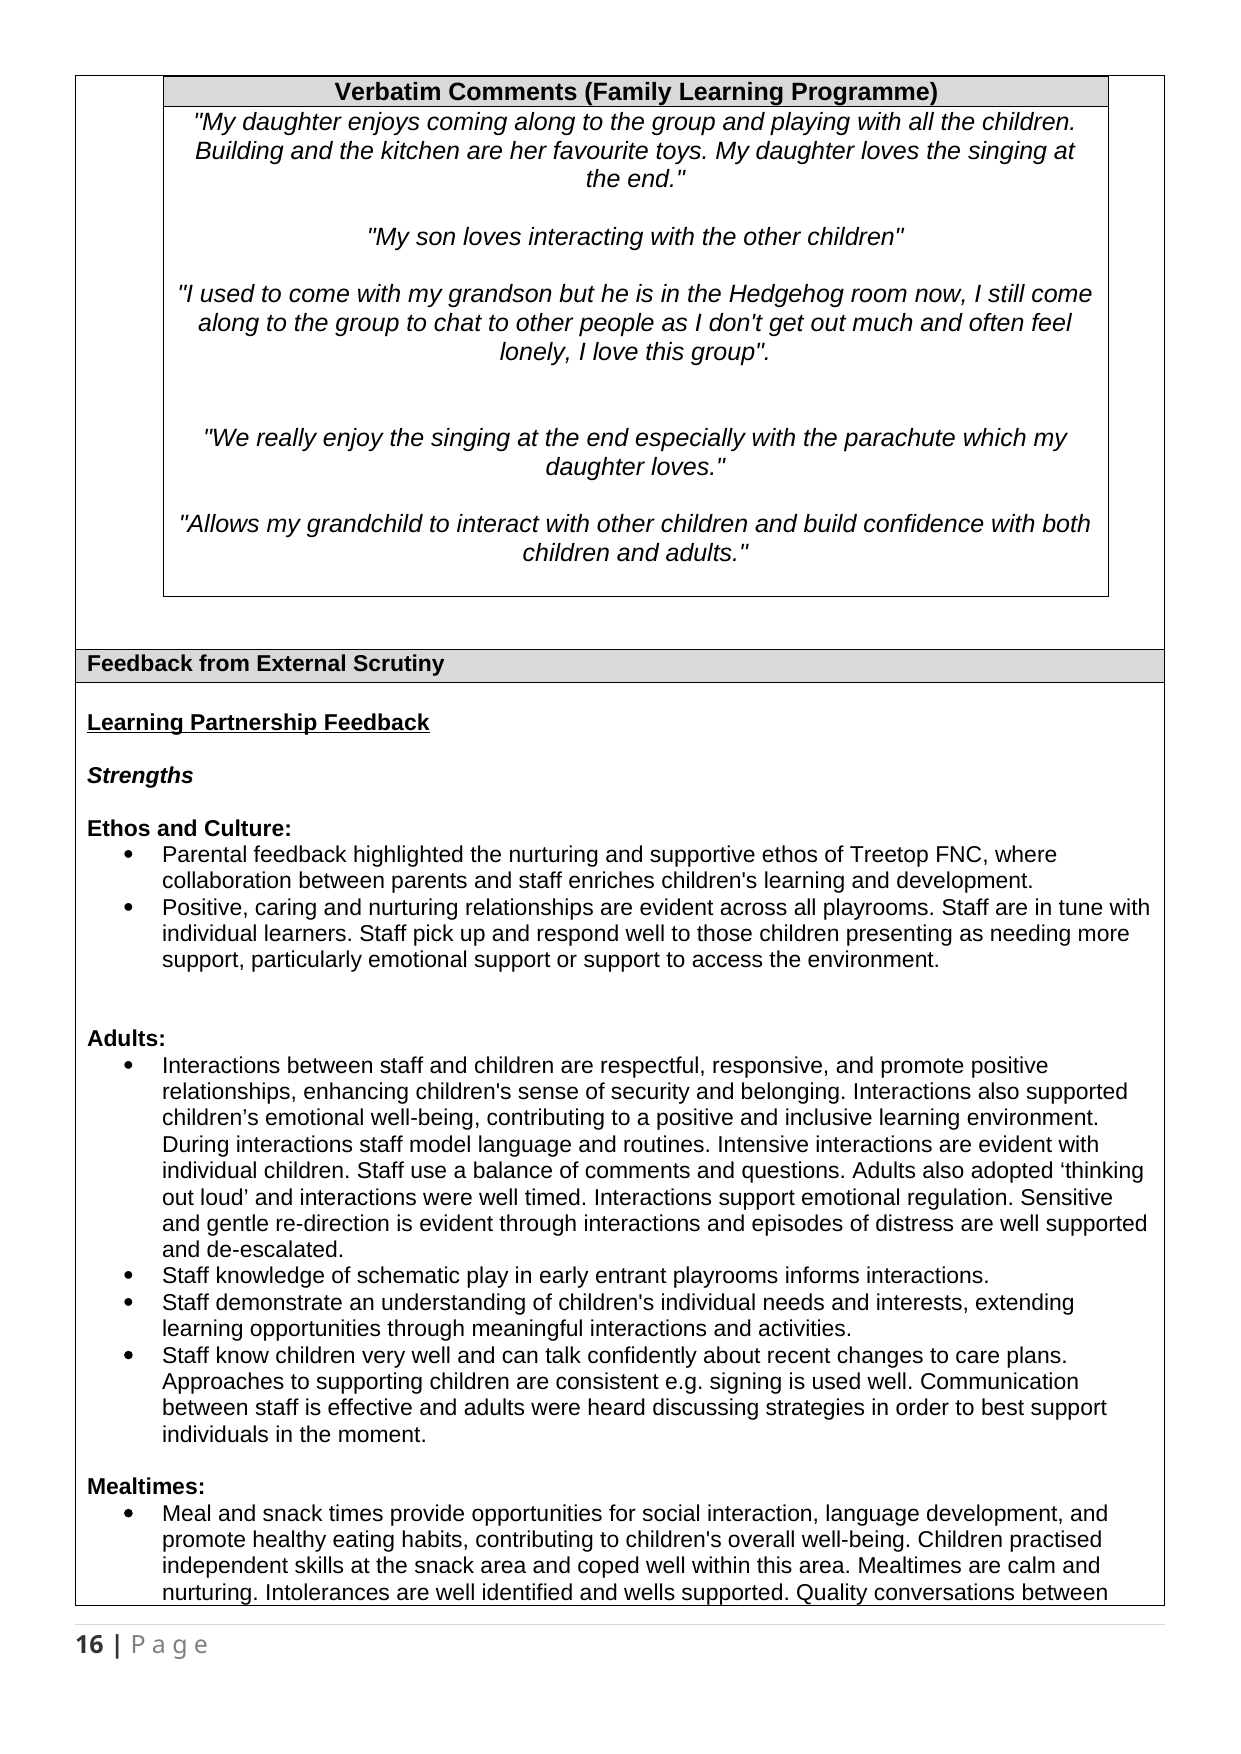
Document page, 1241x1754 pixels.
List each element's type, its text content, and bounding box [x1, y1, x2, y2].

table_cell Feedback from External Scrutiny [76, 650, 1164, 682]
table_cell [76, 76, 1164, 649]
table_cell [76, 683, 1164, 1605]
